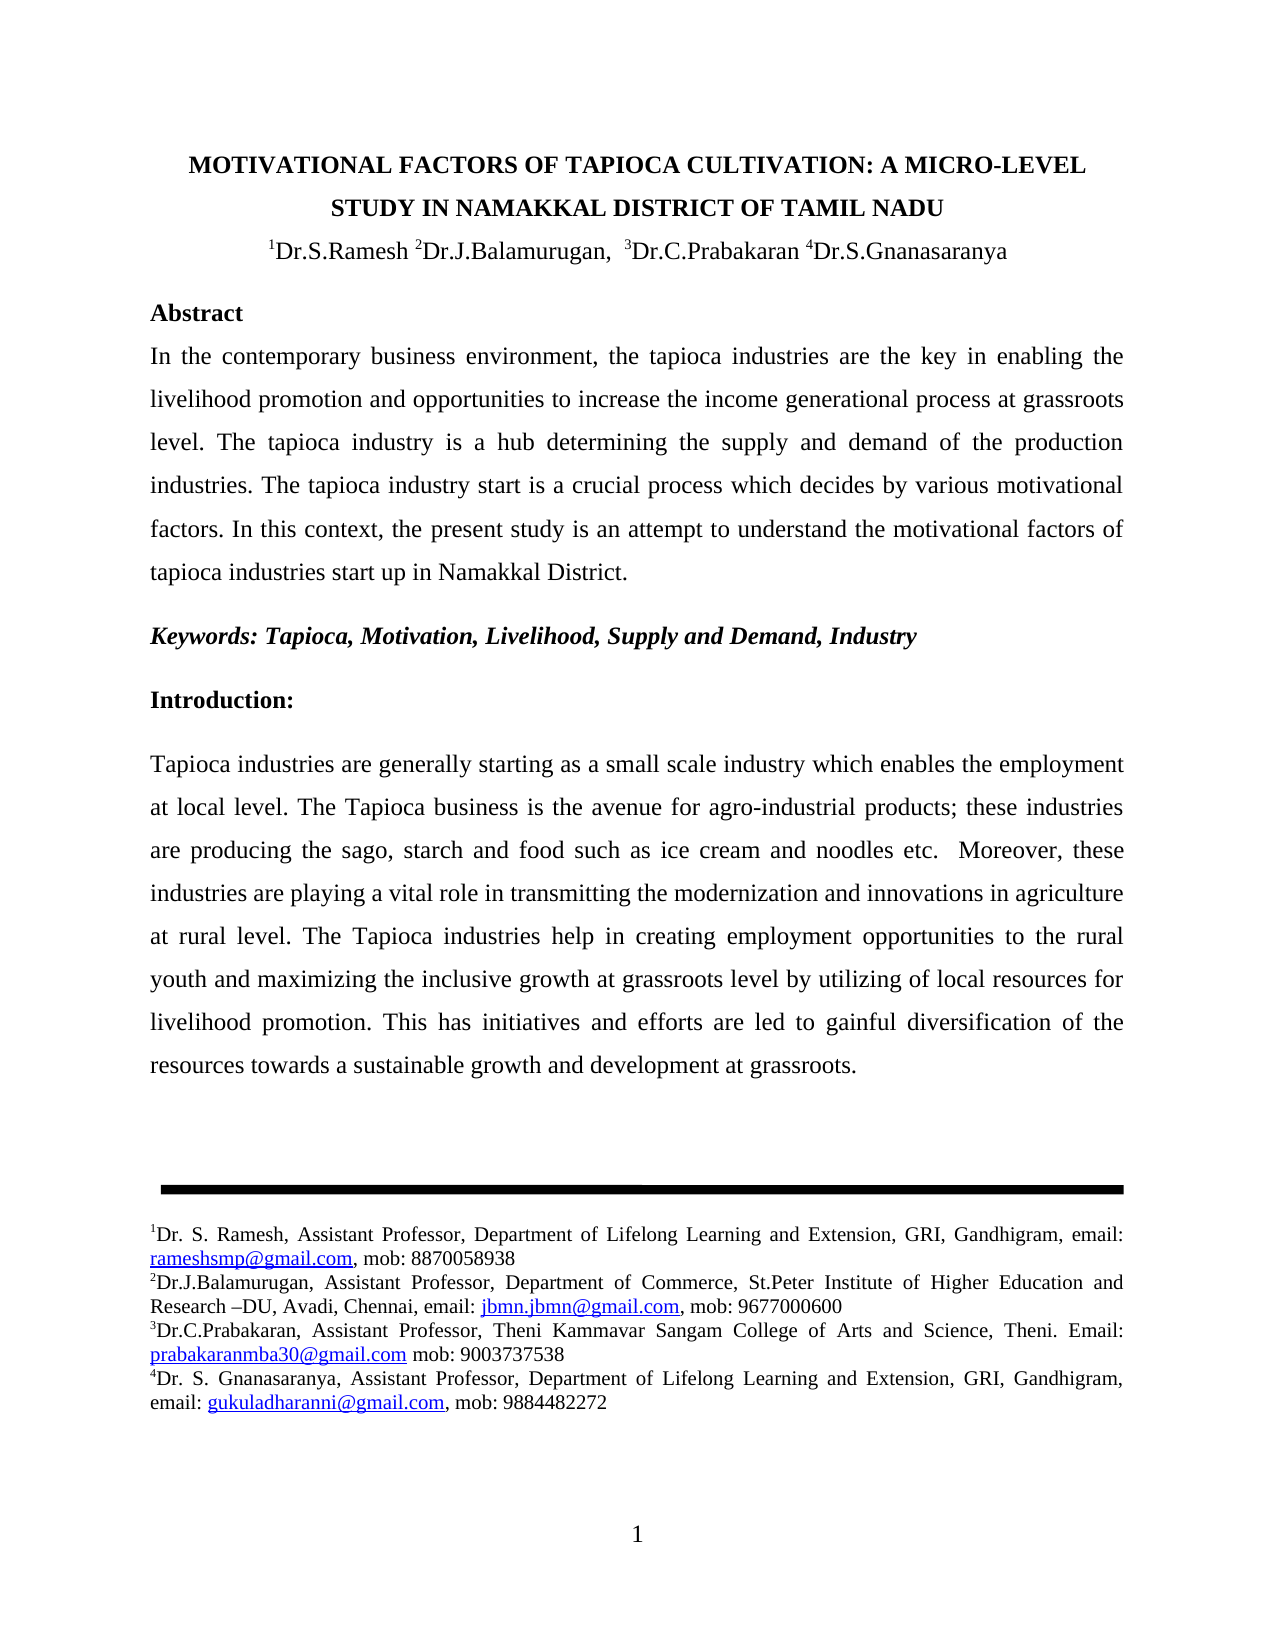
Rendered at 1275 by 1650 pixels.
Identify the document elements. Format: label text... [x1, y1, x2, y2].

text 1Dr. S. Ramesh, Assistant Professor, Department of Lifelong Learning and Extension, GRI, Gandhigram, email: rameshsmp@gmail.com, mob: 8870058938 [150, 1222, 1125, 1270]
text 1Dr.S.Ramesh 2Dr.J.Balamurugan, 3Dr.C.Prabakaran 4Dr.S.Gnanasaranya [150, 236, 1125, 265]
text 4Dr. S. Gnanasaranya, Assistant Professor, Department of Lifelong Learning and Extension, GRI, Gandhigram, email: gukuladharanni@gmail.com, mob: 9884482272 [150, 1366, 1125, 1414]
text Tapioca industries are generally starting as a small scale industry which enables the employment at local level. The Tapioca business is the avenue for agro-industrial products; these industries are producing the sago, starch and food such as ice cream and noodles etc. Moreover, these industries are playing a vital role in transmitting the modernization and innovations in agriculture at rural level. The Tapioca industries help in creating employment opportunities to the rural youth and maximizing the inclusive growth at grassroots level by utilizing of local resources for livelihood promotion. This has initiatives and efforts are led to gainful diversification of the resources towards a sustainable growth and development at grassroots. [150, 749, 1125, 1079]
text In the contemporary business environment, the tapioca industries are the key in enabling the livelihood promotion and opportunities to increase the income generational process at grassroots level. The tapioca industry is a hub determining the supply and demand of the production industries. The tapioca industry start is a crucial process which decides by various motivational factors. In this context, the present study is an attempt to understand the motivational factors of tapioca industries start up in Namakkal District. [150, 341, 1125, 586]
text 3Dr.C.Prabakaran, Assistant Professor, Theni Kammavar Sangam College of Arts and Science, Theni. Email: prabakaranmba30@gmail.com mob: 9003737538 [150, 1318, 1125, 1366]
text MOTIVATIONAL FACTORS OF TAPIOCA CULTIVATION: A MICRO-LEVEL STUDY IN NAMAKKAL DISTRICT OF TAMIL NADU [150, 150, 1125, 222]
text Abstract [150, 298, 1125, 327]
text Introduction: [150, 685, 1125, 713]
text 2Dr.J.Balamurugan, Assistant Professor, Department of Commerce, St.Peter Institute of Higher Education and Research –DU, Avadi, Chennai, email: jbmn.jbmn@gmail.com, mob: 9677000600 [150, 1270, 1125, 1318]
text Keywords: Tapioca, Motivation, Livelihood, Supply and Demand, Industry [150, 621, 1125, 649]
